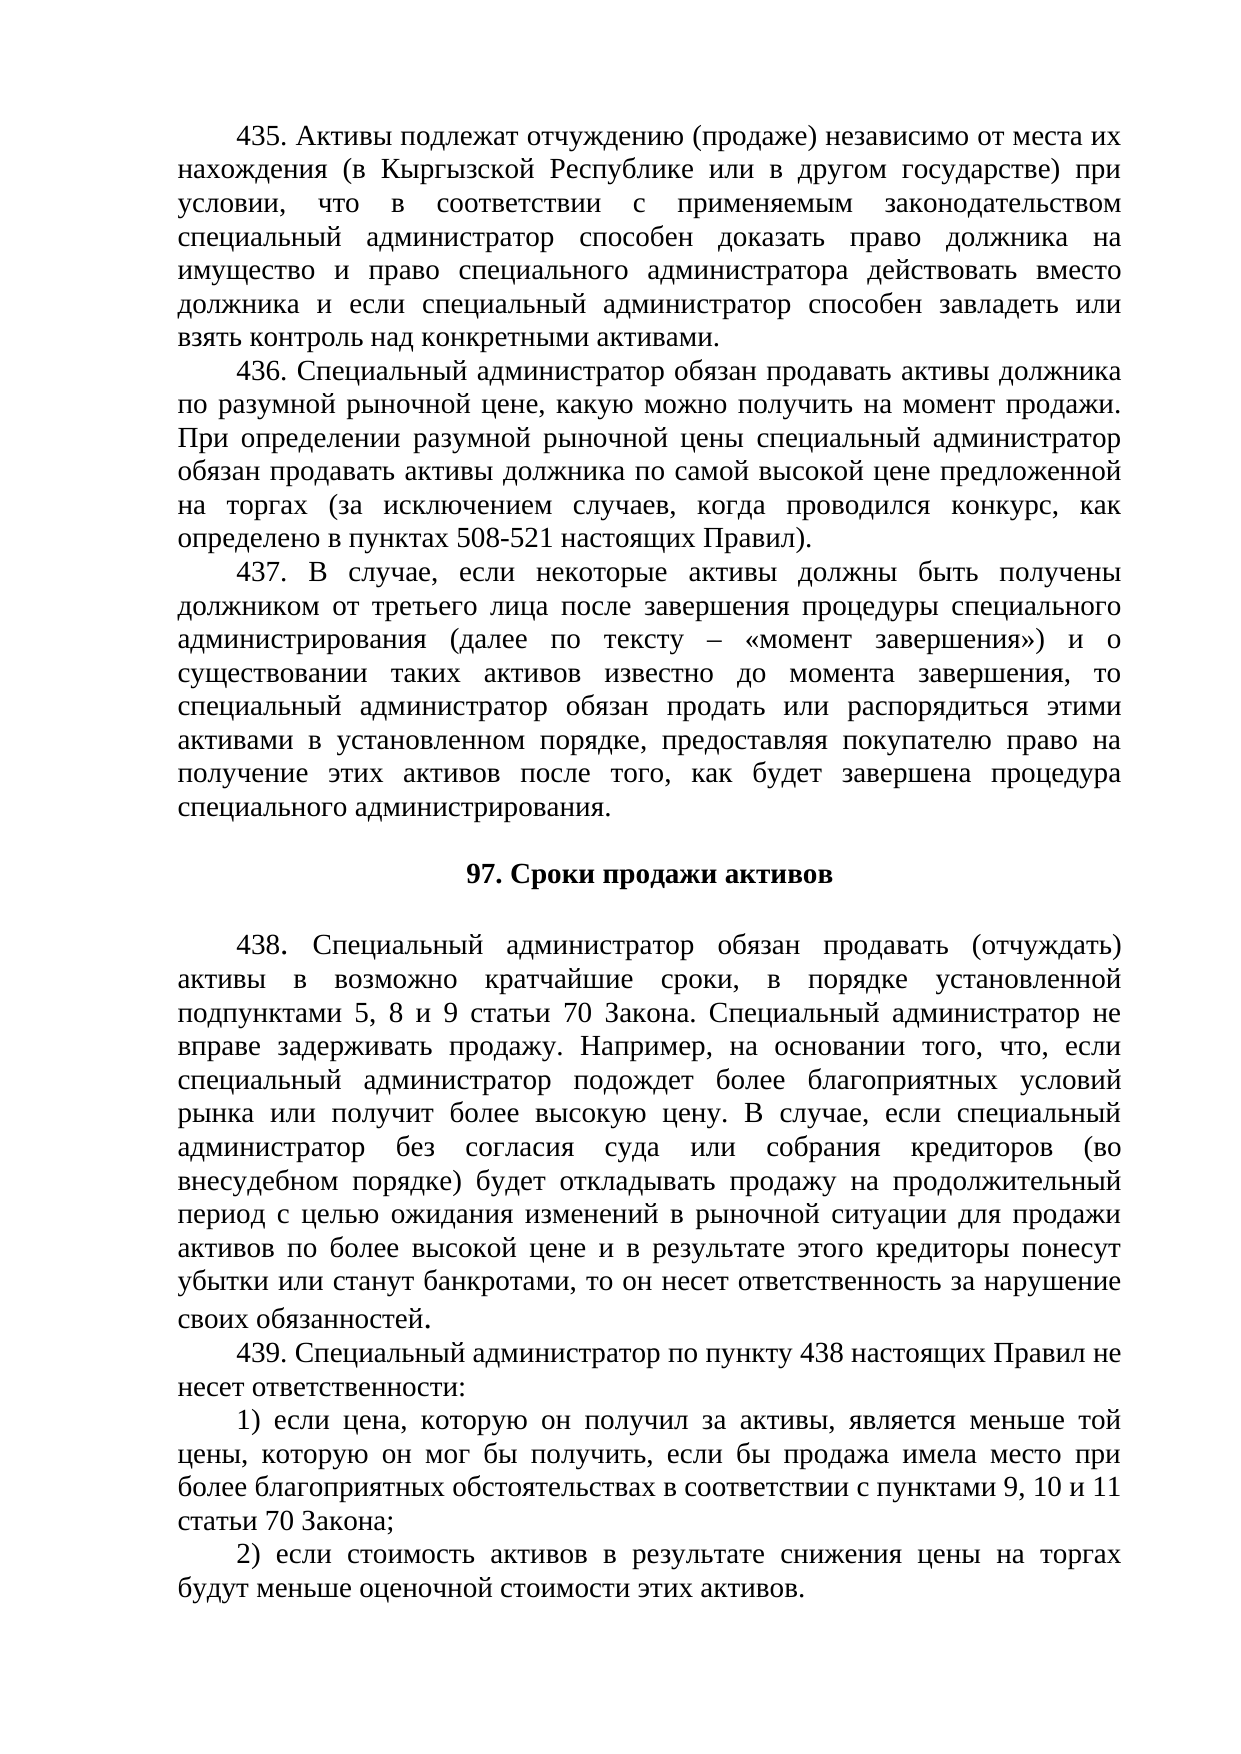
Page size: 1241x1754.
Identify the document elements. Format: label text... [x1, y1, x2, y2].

text 97. Сроки продажи активов [295, 856, 1004, 889]
text 435. Активы подлежат отчуждению (продаже) независимо от места их нахождения (в Кыргызской Республике или в другом государстве) при условии, что в соответствии с применяемым законодательством специальный администратор способен доказать право должника на имущество и право специального администратора действовать вместо должника и если специальный администратор способен завладеть или взять контроль над конкретными активами. [177, 118, 1122, 353]
text 437. В случае, если некоторые активы должны быть получены должником от третьего лица после завершения процедуры специального администрирования (далее по тексту – «момент завершения») и о существовании таких активов известно до момента завершения, то специальный администратор обязан продать или распорядиться этими активами в установленном порядке, предоставляя покупателю право на получение этих активов после того, как будет завершена процедура специального администрирования. [177, 554, 1122, 822]
text 438. Специальный администратор обязан продавать (отчуждать) активы в возможно кратчайшие сроки, в порядке установленной подпунктами 5, 8 и 9 статьи 70 Закона. Специальный администратор не вправе задерживать продажу. Например, на основании того, что, если специальный администратор подождет более благоприятных условий рынка или получит более высокую цену. В случае, если специальный администратор без согласия суда или собрания кредиторов (во внесудебном порядке) будет откладывать продажу на продолжительный период с целью ожидания изменений в рыночной ситуации для продажи активов по более высокой цене и в результате этого кредиторы понесут убытки или станут банкротами, то он несет ответственность за нарушение своих обязанностей. [177, 923, 1122, 1335]
text 436. Специальный администратор обязан продавать активы должника по разумной рыночной цене, какую можно получить на момент продажи. При определении разумной рыночной цены специальный администратор обязан продавать активы должника по самой высокой цене предложенной на торгах (за исключением случаев, когда проводился конкурс, как определено в пунктах 508-521 настоящих Правил). [177, 353, 1122, 554]
text 439. Специальный администратор по пункту 438 настоящих Правил не несет ответственности: [177, 1335, 1122, 1402]
text 2) если стоимость активов в результате снижения цены на торгах будут меньше оценочной стоимости этих активов. [177, 1536, 1122, 1603]
text 1) если цена, которую он получил за активы, является меньше той цены, которую он мог бы получить, если бы продажа имела место при более благоприятных обстоятельствах в соответствии с пунктами 9, 10 и 11 статьи 70 Закона; [177, 1402, 1122, 1536]
